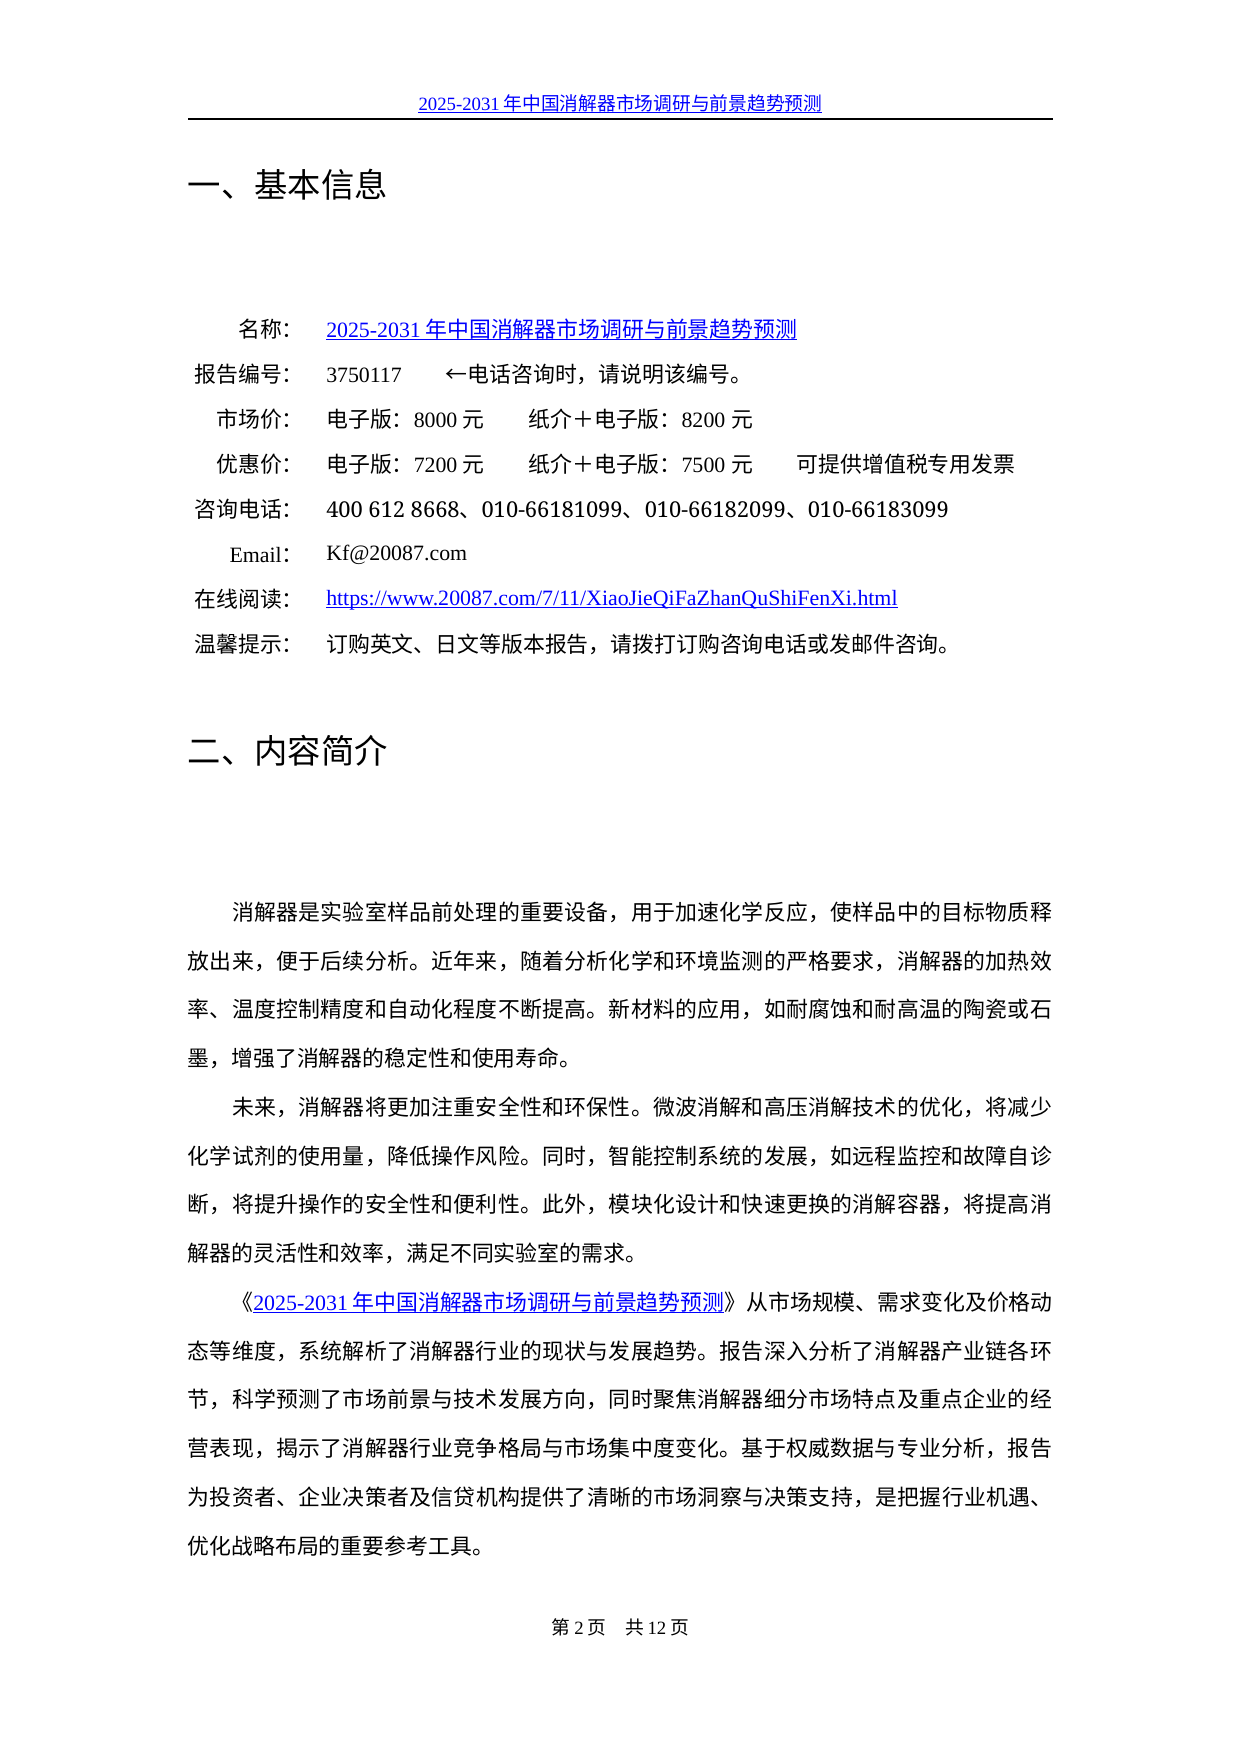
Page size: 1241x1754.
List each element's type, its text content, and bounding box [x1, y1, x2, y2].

title 二、内容简介 [187, 717, 1053, 782]
table_cell 报告编号： [167, 357, 315, 402]
table_cell 订购英文、日文等版本报告，请拨打订购咨询电话或发邮件咨询。 [315, 627, 1073, 672]
table_cell 400 612 8668、010-66181099、010-66182099、010-66183099 [315, 492, 1073, 537]
table_cell 3750117 ←电话咨询时，请说明该编号。 [315, 357, 1073, 402]
table_header 2025-2031年中国消解器市场调研与前景趋势预测 [315, 312, 1073, 357]
table_cell 电子版：8000 元 纸介＋电子版：8200 元 [315, 402, 1073, 447]
table_cell 温馨提示： [167, 627, 315, 672]
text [187, 894, 1053, 1561]
table_cell 咨询电话： [167, 492, 315, 537]
table_cell 市场价： [167, 402, 315, 447]
table_cell 电子版：7200 元 纸介＋电子版：7500 元 可提供增值税专用发票 [315, 447, 1073, 492]
table_cell 优惠价： [167, 447, 315, 492]
table_header 名称： [167, 312, 315, 357]
table_cell Email： [167, 537, 315, 582]
table_cell Kf@20087.com [315, 537, 1073, 582]
table_cell [315, 582, 1073, 627]
title 一、基本信息 [187, 150, 1053, 215]
table_cell 在线阅读： [167, 582, 315, 627]
